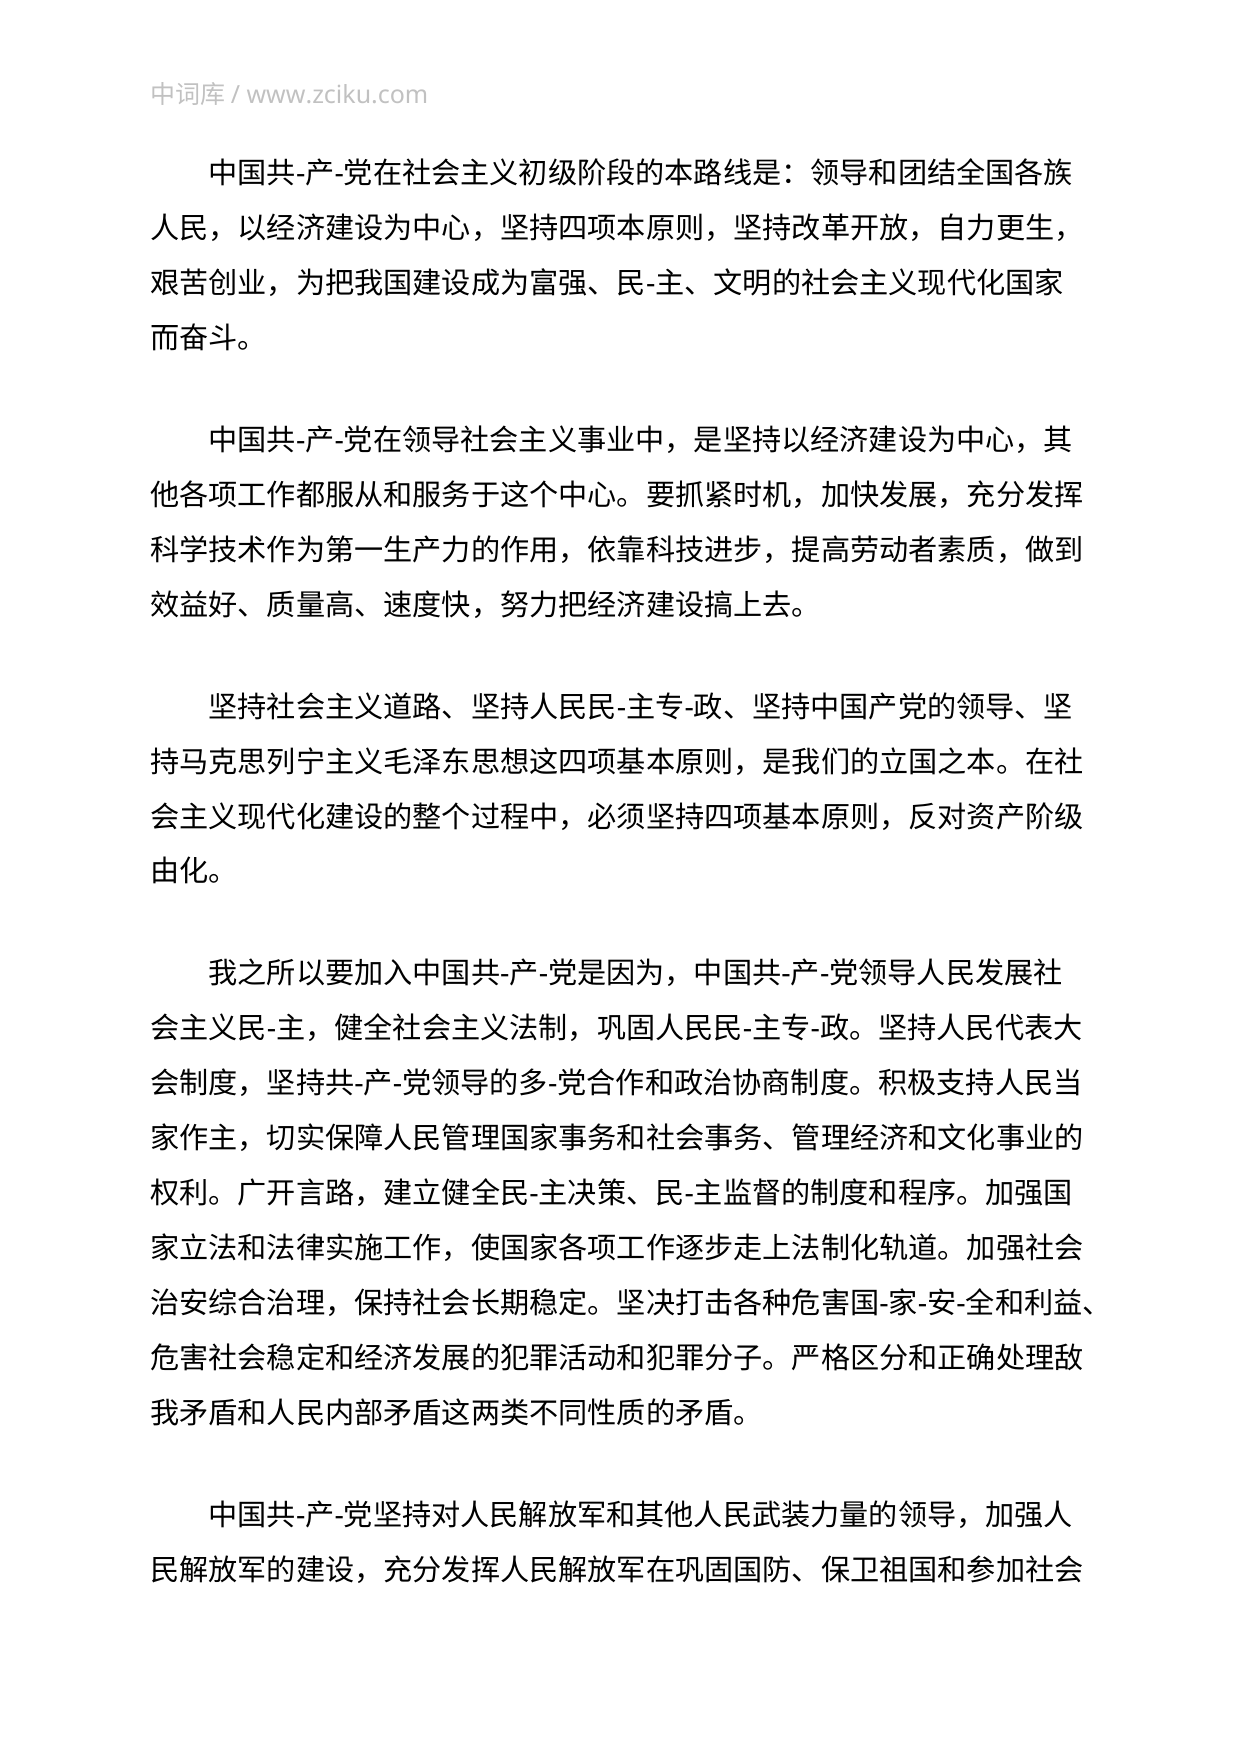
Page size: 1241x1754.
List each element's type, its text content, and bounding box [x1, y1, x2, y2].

text 中国共-产-党在领导社会主义事业中，是坚持以经济建设为中心，其他各项工作都服从和服务于这个中心。要抓紧时机，加快发展，充分发挥科学技术作为第一生产力的作用，依靠科技进步，提高劳动者素质，做到效益好、质量高、速度快，努力把经济建设搞上去。 [150, 417, 1090, 624]
text 中国共-产-党在社会主义初级阶段的本路线是：领导和团结全国各族人民，以经济建设为中心，坚持四项本原则，坚持改革开放，自力更生，艰苦创业，为把我国建设成为富强、民-主、文明的社会主义现代化国家而奋斗。 [150, 150, 1090, 357]
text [150, 1491, 1090, 1588]
text 我之所以要加入中国共-产-党是因为，中国共-产-党领导人民发展社会主义民-主，健全社会主义法制，巩固人民民-主专-政。坚持人民代表大会制度，坚持共-产-党领导的多-党合作和政治协商制度。积极支持人民当家作主，切实保障人民管理国家事务和社会事务、管理经济和文化事业的权利。广开言路，建立健全民-主决策、民-主监督的制度和程序。加强国家立法和法律实施工作，使国家各项工作逐步走上法制化轨道。加强社会治安综合治理，保持社会长期稳定。坚决打击各种危害国-家-安-全和利益、危害社会稳定和经济发展的犯罪活动和犯罪分子。严格区分和正确处理敌我矛盾和人民内部矛盾这两类不同性质的矛盾。 [150, 950, 1090, 1432]
text 坚持社会主义道路、坚持人民民-主专-政、坚持中国产党的领导、坚持马克思列宁主义毛泽东思想这四项基本原则，是我们的立国之本。在社会主义现代化建设的整个过程中，必须坚持四项基本原则，反对资产阶级由化。 [150, 683, 1090, 890]
